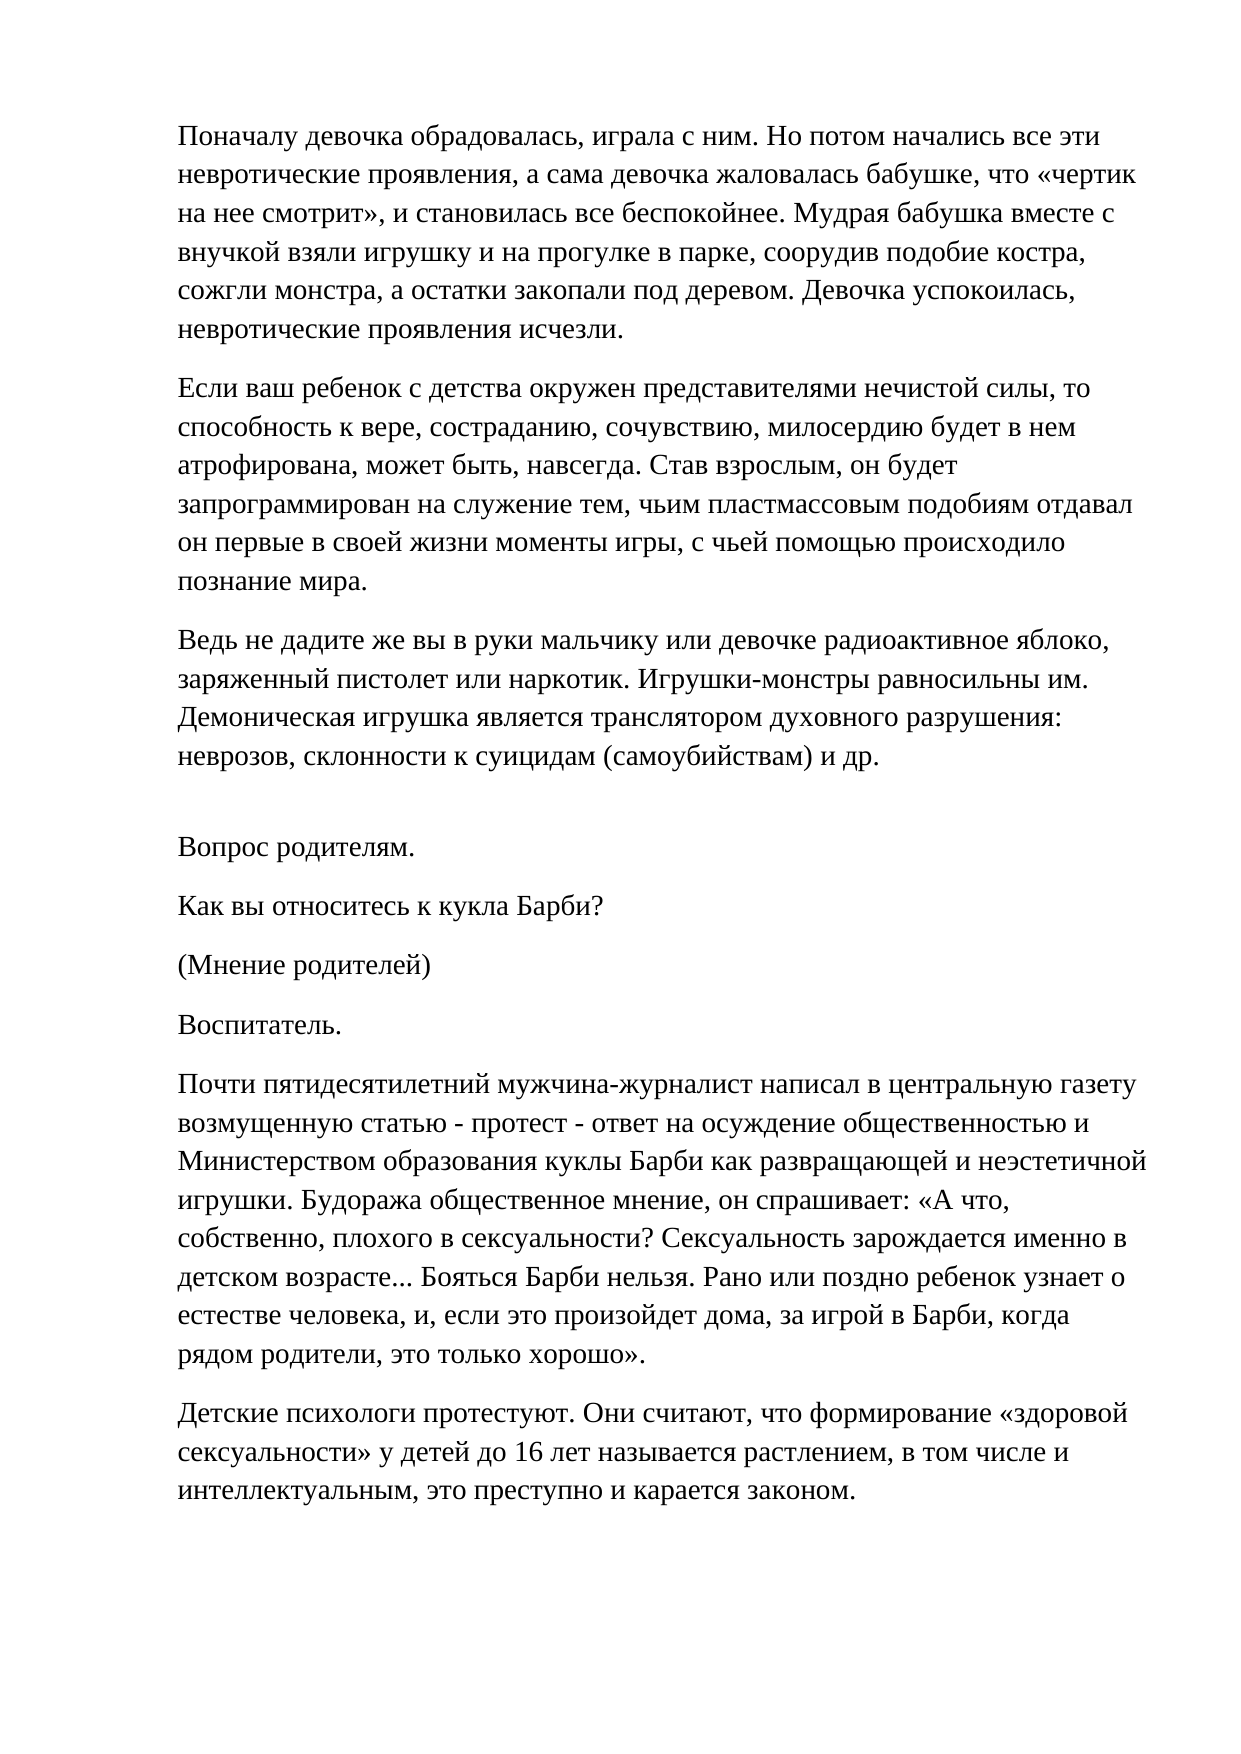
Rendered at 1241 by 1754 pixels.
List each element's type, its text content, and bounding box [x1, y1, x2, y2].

text Ведь не дадите же вы в руки мальчику или девочке радиоактивное яблоко, заряженный пистолет или наркотик. Игрушки-монстры равносильны им. Демоническая игрушка является транслятором духовного разрушения: неврозов, склонности к суицидам (самоубийствам) и др. [177, 622, 1152, 804]
text Вопрос родителям. [177, 829, 1152, 862]
text Как вы относитесь к кукла Барби? [177, 888, 1152, 922]
text Если ваш ребенок с детства окружен представителями нечистой силы, то способность к вере, состраданию, сочувствию, милосердию будет в нем атрофирована, может быть, навсегда. Став взрослым, он будет запрограммирован на служение тем, чьим пластмассовым подобиям отдавал он первые в своей жизни моменты игры, с чьей помощью происходило познание мира. [177, 370, 1152, 596]
text (Мнение родителей) [177, 947, 1152, 981]
text Воспитатель. [177, 1007, 1152, 1040]
text Детские психологи протестуют. Они считают, что формирование «здоровой сексуальности» у детей до 16 лет называется растлением, в том числе и интеллектуальным, это преступно и карается законом. [177, 1395, 1152, 1506]
text Почти пятидесятилетний мужчина-журналист написал в центральную газету возмущенную статью - протест - ответ на осуждение общественностью и Министерством образования куклы Барби как развращающей и неэстетичной игрушки. Будоража общественное мнение, он спрашивает: «А что, собственно, плохого в сексуальности? Сексуальность зарождается именно в детском возрасте... Бояться Барби нельзя. Рано или поздно ребенок узнает о естестве человека, и, если это произойдет дома, за игрой в Барби, когда рядом родители, это только хорошо». [177, 1066, 1152, 1369]
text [177, 118, 1152, 344]
